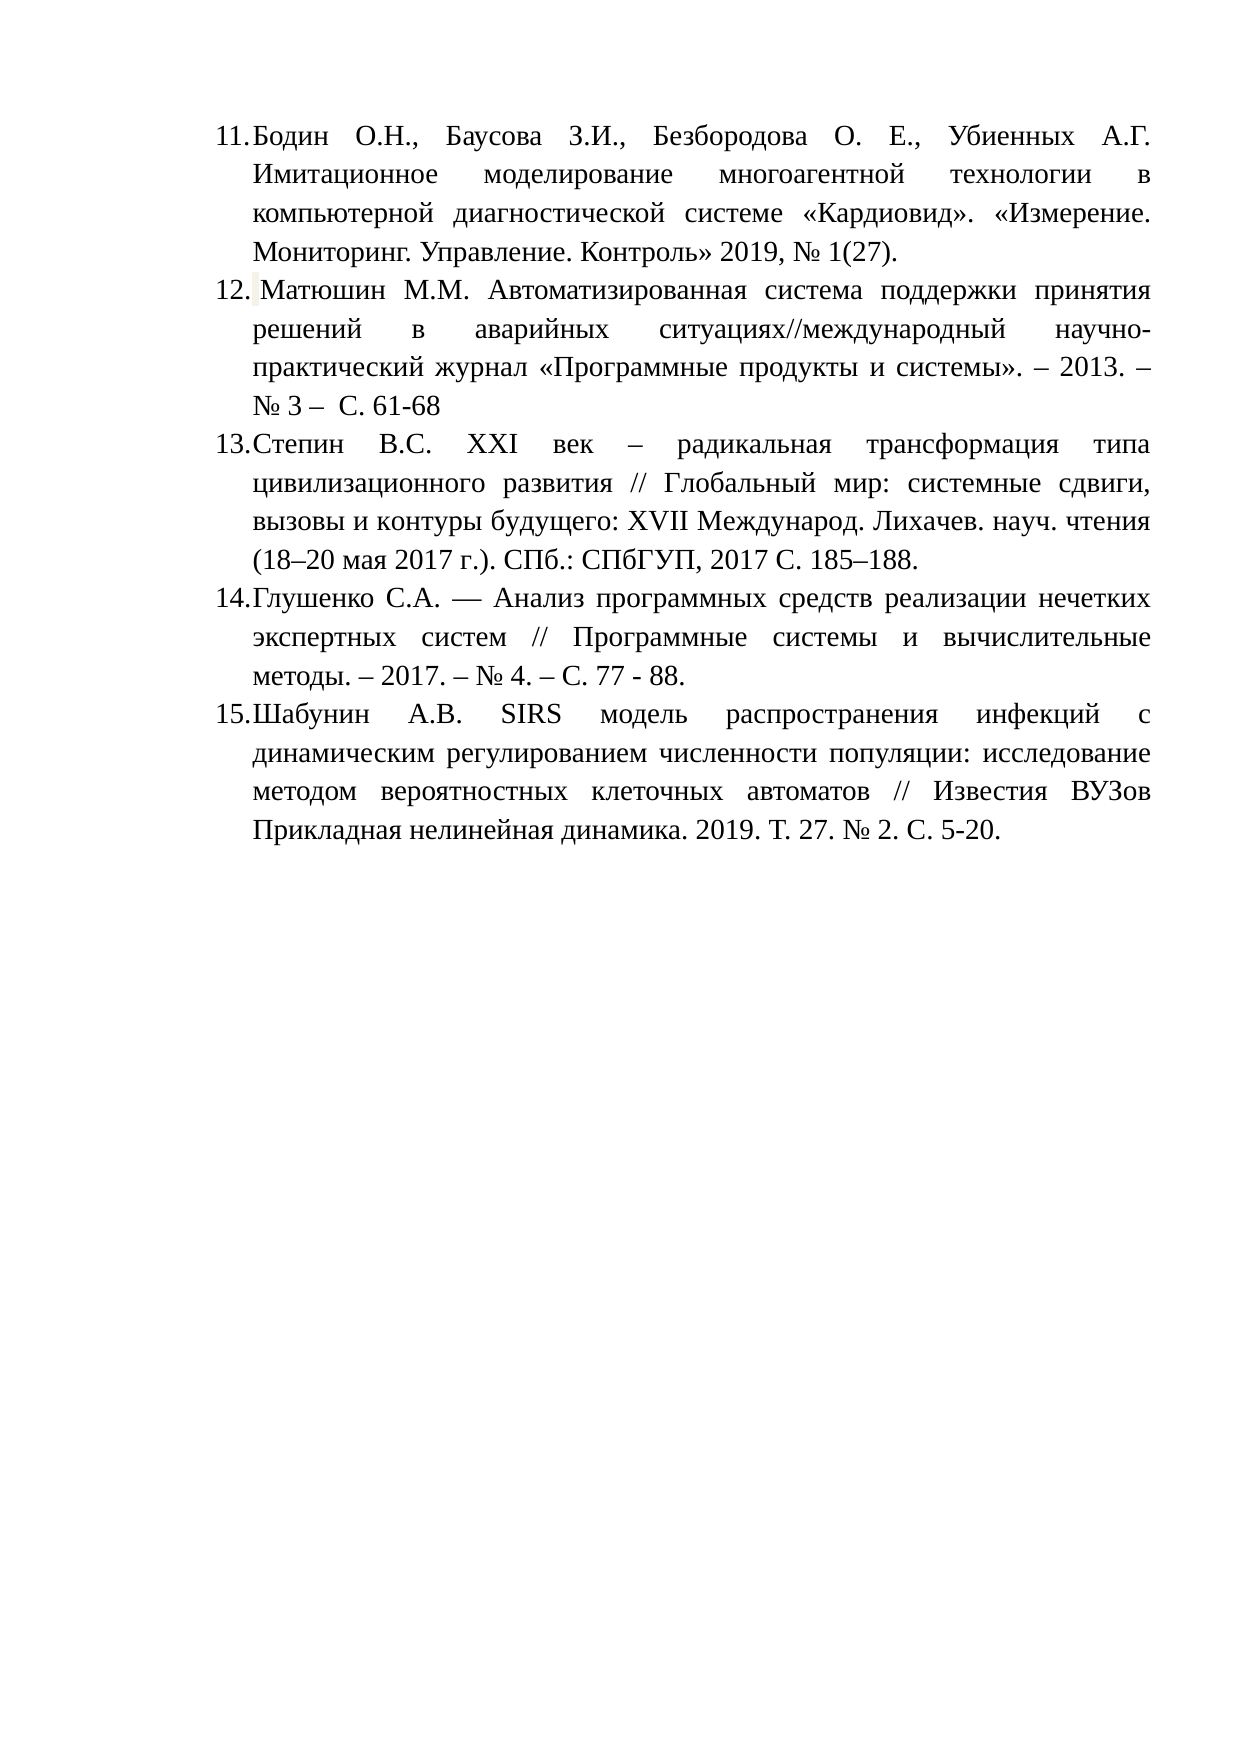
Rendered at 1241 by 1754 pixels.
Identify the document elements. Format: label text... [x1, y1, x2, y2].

list Матюшин М.М. Автоматизированная система поддержки принятия решений в аварийных ситуациях//международный научно-практический журнал «Программные продукты и системы». – 2013. – № 3 – С. 61-68 [215, 272, 1152, 421]
list Глушенко С.А. — Анализ программных средств реализации нечетких экспертных систем // Программные системы и вычислительные методы. – 2017. – № 4. – С. 77 - 88. [215, 581, 1152, 691]
list Степин В.С. XXI век – радикальная трансформация типа цивилизационного развития // Глобальный мир: системные сдвиги, вызовы и контуры будущего: XVII Международ. Лихачев. науч. чтения (18–20 мая 2017 г.). СПб.: СПбГУП, 2017 С. 185–188. [215, 426, 1152, 576]
list Шабунин А.В. SIRS модель распространения инфекций с динамическим регулированием численности популяции: исследование методом вероятностных клеточных автоматов // Известия ВУЗов Прикладная нелинейная динамика. 2019. T. 27. № 2. C. 5-20. [215, 696, 1152, 845]
list Бодин О.Н., Баусова З.И., Безбородова О. Е., Убиенных А.Г. Имитационное моделирование многоагентной технологии в компьютерной диагностической системе «Кардиовид». «Измерение. Мониторинг. Управление. Контроль» 2019, № 1(27). [215, 118, 1152, 267]
